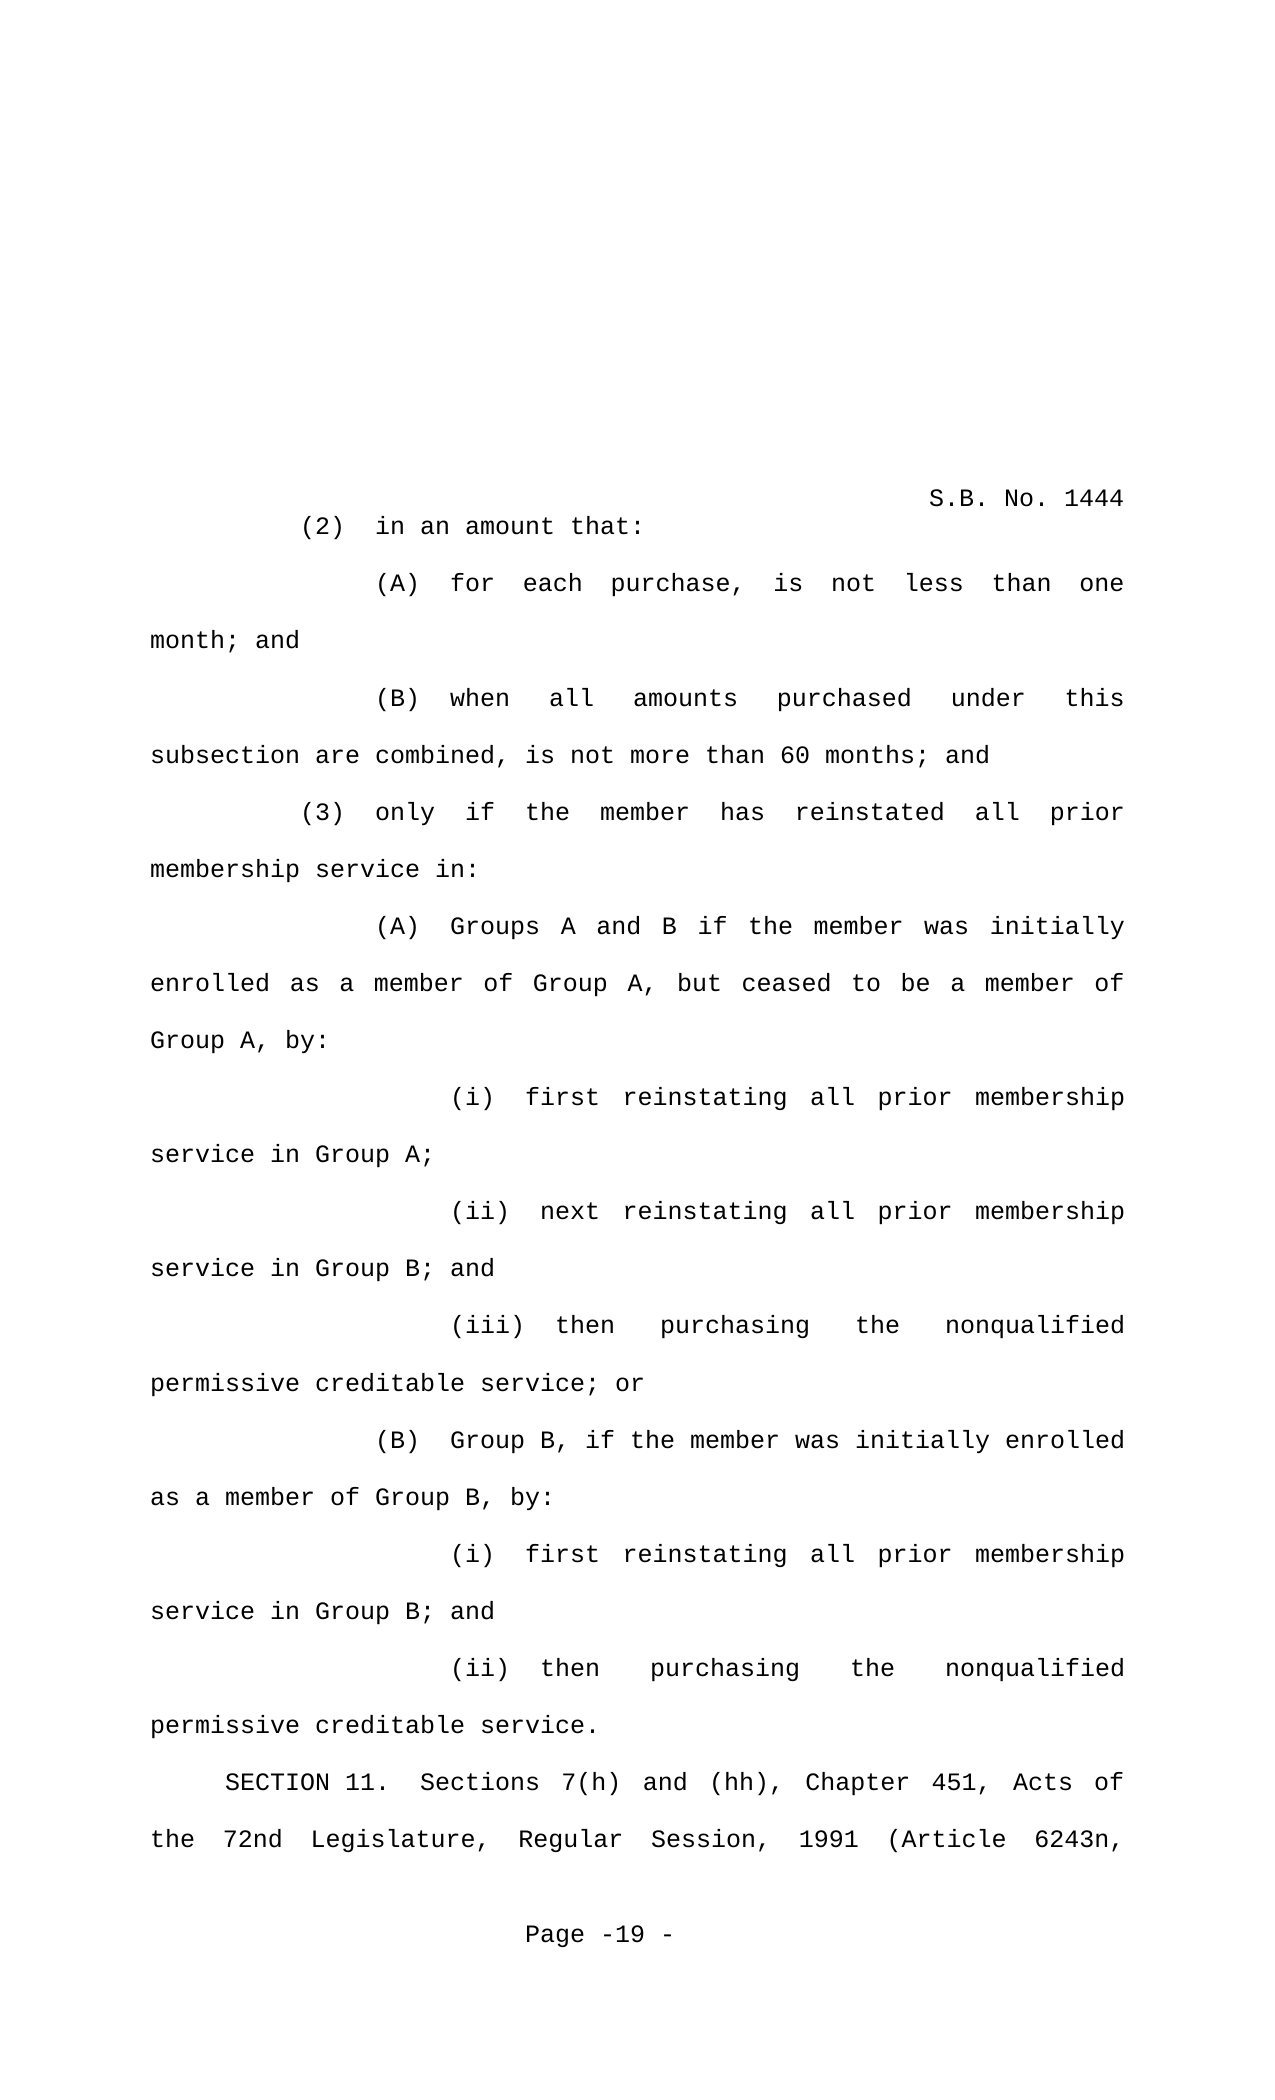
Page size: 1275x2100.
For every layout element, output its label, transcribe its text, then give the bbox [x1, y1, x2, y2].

text (A) for each purchase, is not less than one month; and [150, 571, 1125, 656]
text (2) in an amount that: [150, 514, 1125, 542]
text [150, 1769, 1125, 1855]
text (i) first reinstating all prior membership service in Group B; and [150, 1541, 1125, 1627]
text (3) only if the member has reinstated all prior membership service in: [150, 799, 1125, 885]
text (ii) then purchasing the nonqualified permissive creditable service. [150, 1655, 1125, 1741]
text (A) Groups A and B if the member was initially enrolled as a member of Group A, but ceased to be a member of Group A, by: [150, 913, 1125, 1056]
text (i) first reinstating all prior membership service in Group A; [150, 1084, 1125, 1170]
text (B) Group B, if the member was initially enrolled as a member of Group B, by: [150, 1427, 1125, 1513]
text (ii) next reinstating all prior membership service in Group B; and [150, 1199, 1125, 1284]
text (B) when all amounts purchased under this subsection are combined, is not more than 60 months; and [150, 685, 1125, 771]
text (iii) then purchasing the nonqualified permissive creditable service; or [150, 1313, 1125, 1398]
